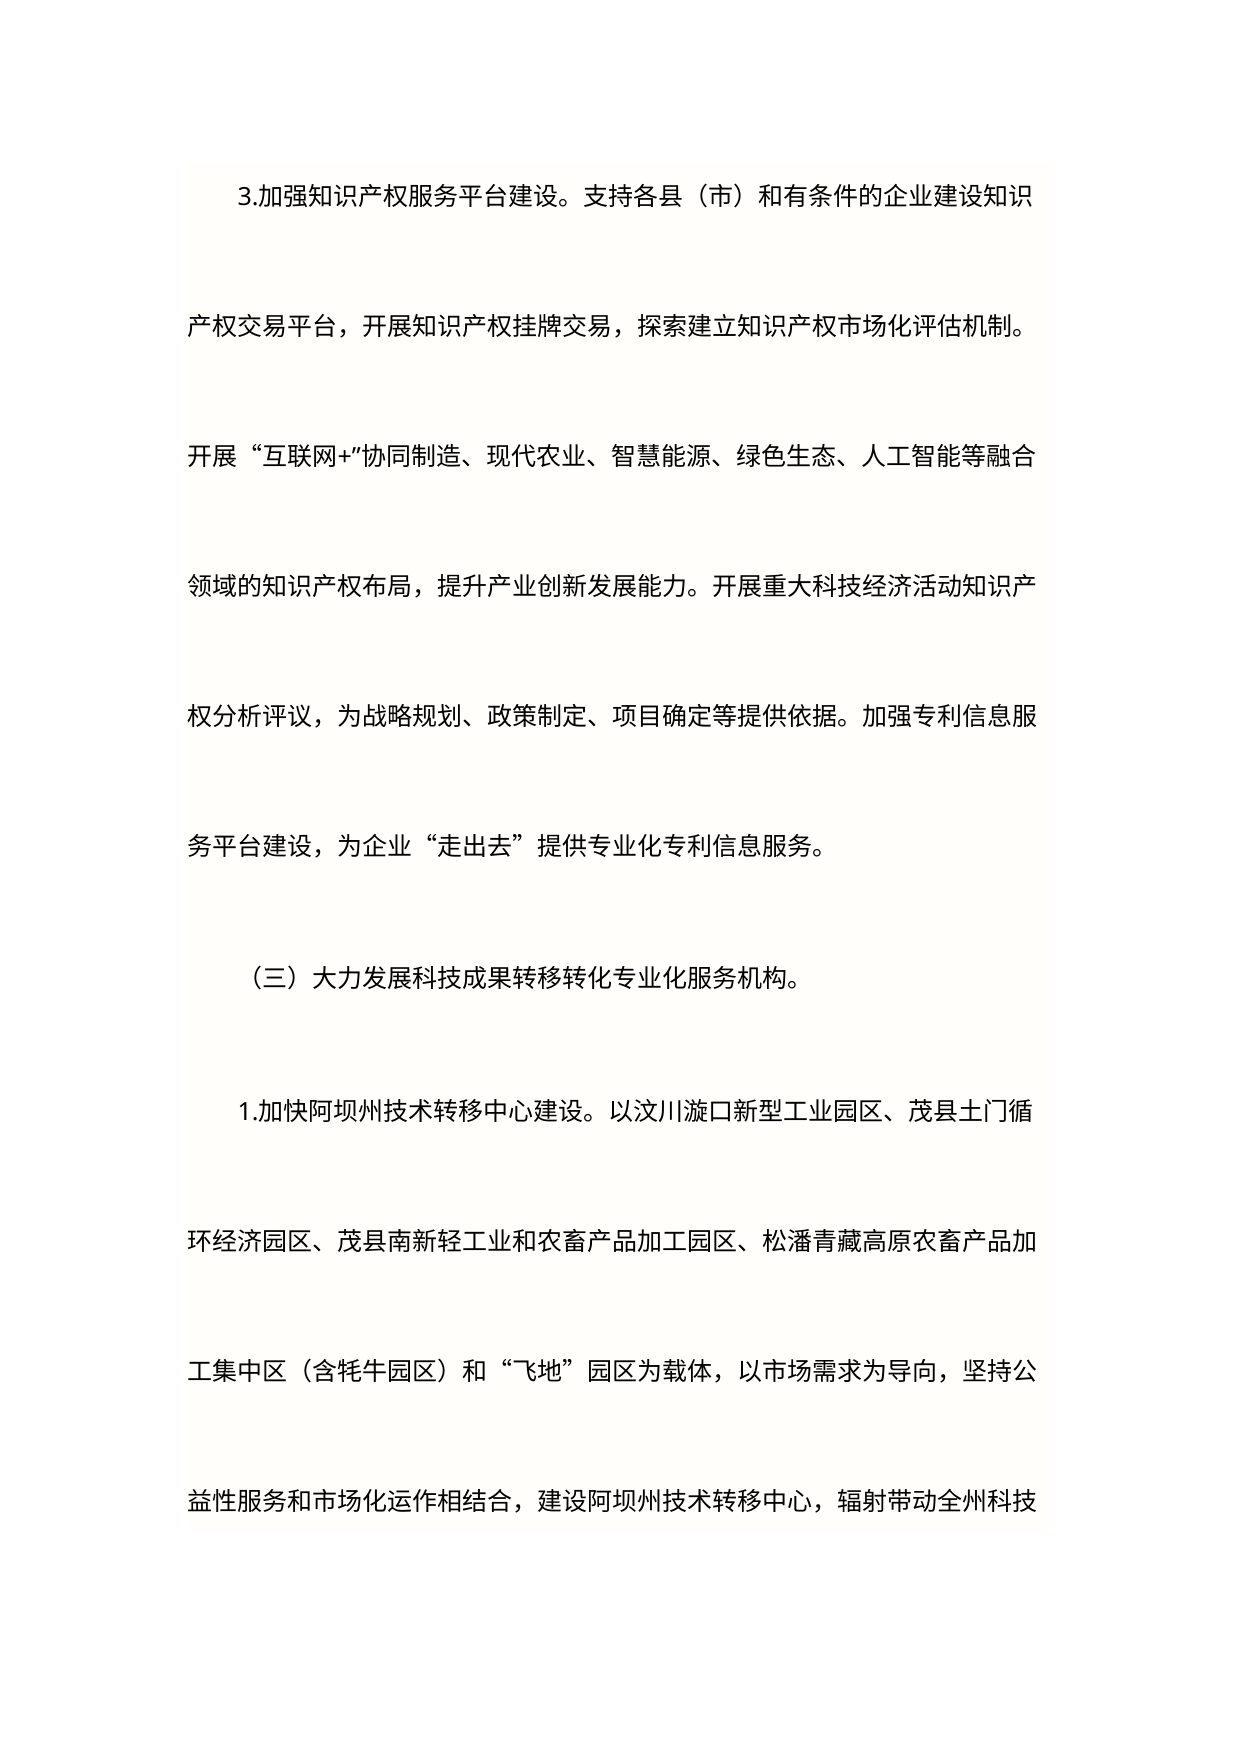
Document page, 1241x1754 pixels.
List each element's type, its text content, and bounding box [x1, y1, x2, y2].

text 3.加强知识产权服务平台建设。支持各县（市）和有条件的企业建设知识产权交易平台，开展知识产权挂牌交易，探索建立知识产权市场化评估机制。开展“互联网+”协同制造、现代农业、智慧能源、绿色生态、人工智能等融合领域的知识产权布局，提升产业创新发展能力。开展重大科技经济活动知识产权分析评议，为战略规划、政策制定、项目确定等提供依据。加强专利信息服务平台建设，为企业“走出去”提供专业化专利信息服务。 [187, 162, 1053, 877]
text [187, 1077, 1053, 1532]
text （三）大力发展科技成果转移转化专业化服务机构。 [187, 944, 1053, 1009]
